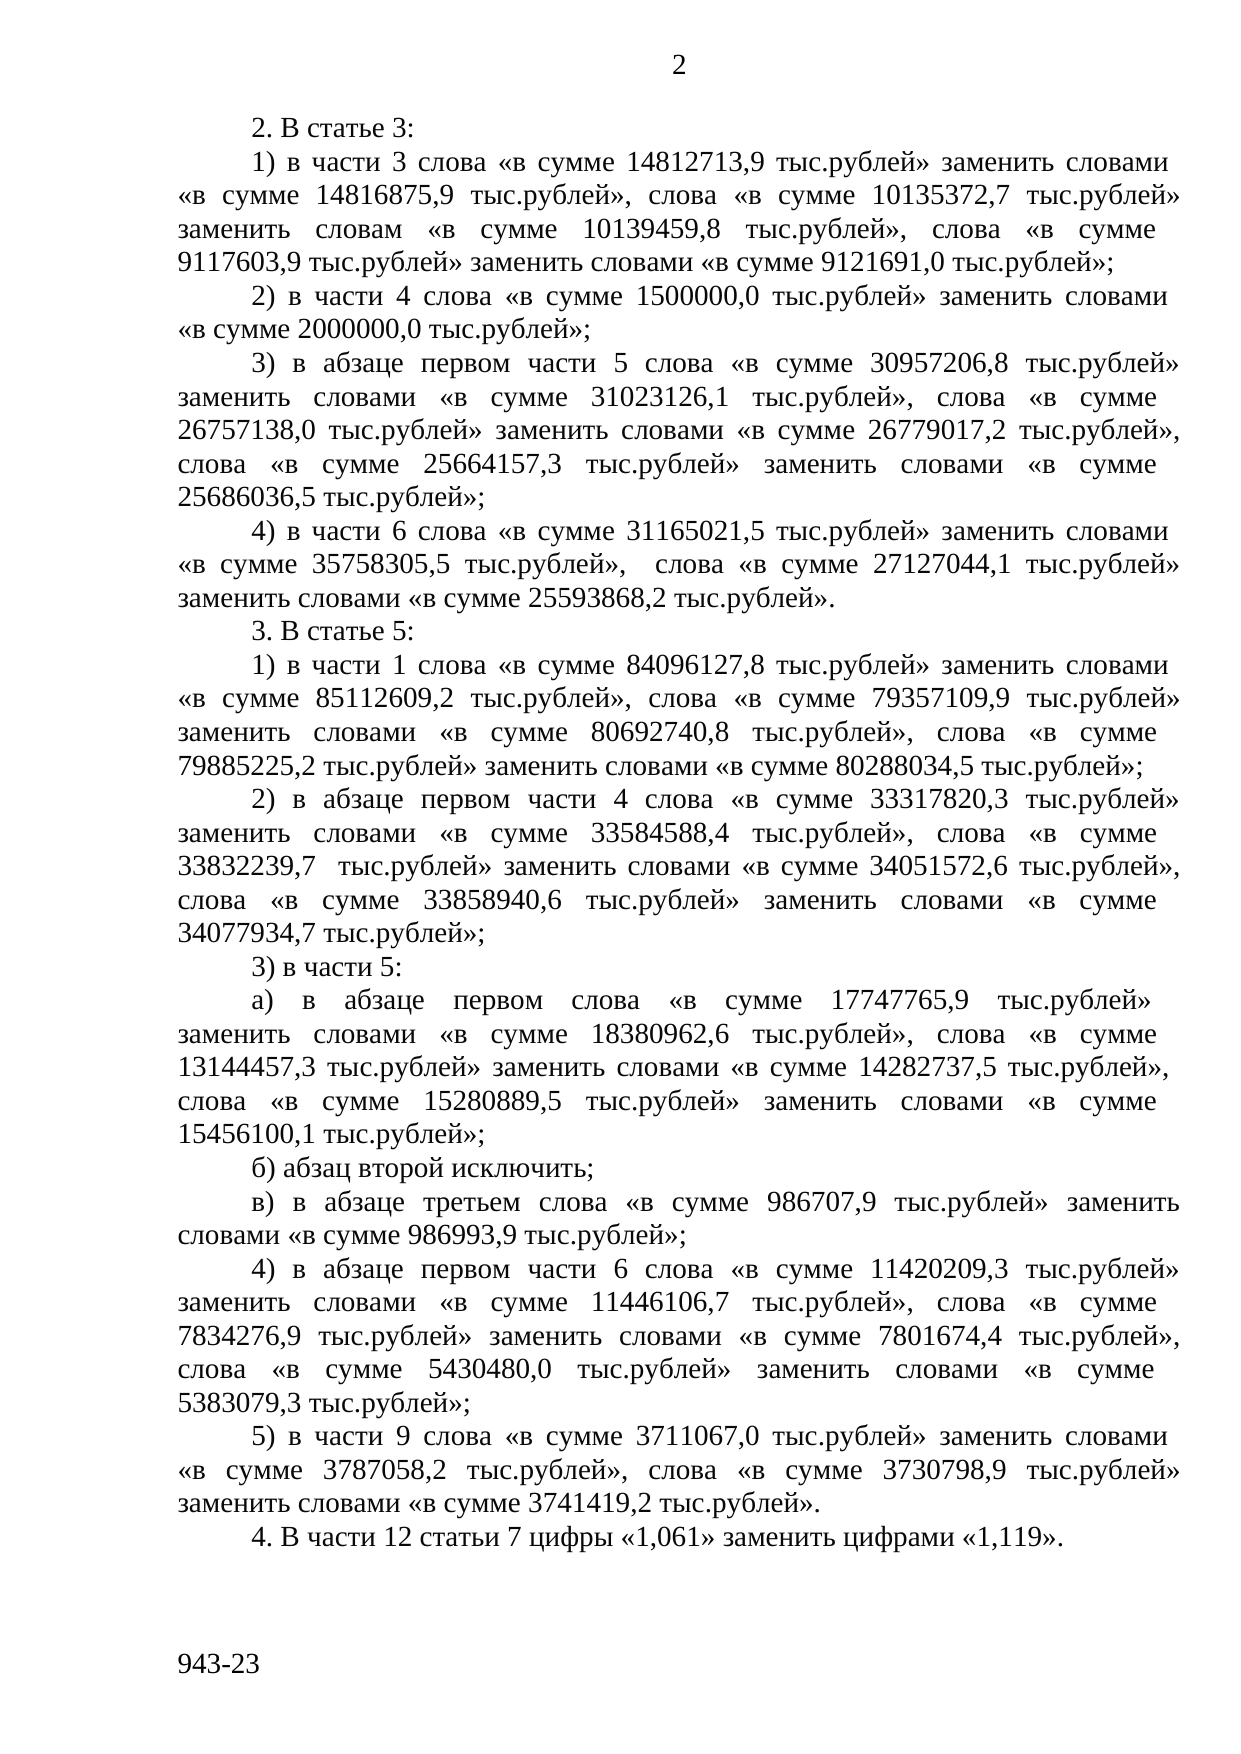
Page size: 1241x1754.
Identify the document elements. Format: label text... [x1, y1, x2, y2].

text 2) в части 4 слова «в сумме 1500000,0 тыс.рублей» заменить словами «в сумме 2000000,0 тыс.рублей»; [177, 278, 1181, 345]
text 1) в части 3 слова «в сумме 14812713,9 тыс.рублей» заменить словами «в сумме 14816875,9 тыс.рублей», слова «в сумме 10135372,7 тыс.рублей» заменить словам «в сумме 10139459,8 тыс.рублей», слова «в сумме 9117603,9 тыс.рублей» заменить словами «в сумме 9121691,0 тыс.рублей»; [177, 144, 1181, 278]
text а) в абзаце первом слова «в сумме 17747765,9 тыс.рублей» заменить словами «в сумме 18380962,6 тыс.рублей», слова «в сумме 13144457,3 тыс.рублей» заменить словами «в сумме 14282737,5 тыс.рублей», слова «в сумме 15280889,5 тыс.рублей» заменить словами «в сумме 15456100,1 тыс.рублей»; [177, 982, 1181, 1150]
text 3) в абзаце первом части 5 слова «в сумме 30957206,8 тыс.рублей» заменить словами «в сумме 31023126,1 тыс.рублей», слова «в сумме 26757138,0 тыс.рублей» заменить словами «в сумме 26779017,2 тыс.рублей», слова «в сумме 25664157,3 тыс.рублей» заменить словами «в сумме 25686036,5 тыс.рублей»; [177, 345, 1181, 513]
text 3) в части 5: [177, 949, 1181, 982]
text в) в абзаце третьем слова «в сумме 986707,9 тыс.рублей» заменить словами «в сумме 986993,9 тыс.рублей»; [177, 1184, 1181, 1251]
text б) абзац второй исключить; [177, 1150, 1181, 1184]
text 2) в абзаце первом части 4 слова «в сумме 33317820,3 тыс.рублей» заменить словами «в сумме 33584588,4 тыс.рублей», слова «в сумме 33832239,7 тыс.рублей» заменить словами «в сумме 34051572,6 тыс.рублей», слова «в сумме 33858940,6 тыс.рублей» заменить словами «в сумме 34077934,7 тыс.рублей»; [177, 781, 1181, 949]
text 3. В статье 5: [177, 613, 1181, 647]
text 4) в абзаце первом части 6 слова «в сумме 11420209,3 тыс.рублей» заменить словами «в сумме 11446106,7 тыс.рублей», слова «в сумме 7834276,9 тыс.рублей» заменить словами «в сумме 7801674,4 тыс.рублей», слова «в сумме 5430480,0 тыс.рублей» заменить словами «в сумме 5383079,3 тыс.рублей»; [177, 1251, 1181, 1418]
text 5) в части 9 слова «в сумме 3711067,0 тыс.рублей» заменить словами «в сумме 3787058,2 тыс.рублей», слова «в сумме 3730798,9 тыс.рублей» заменить словами «в сумме 3741419,2 тыс.рублей». [177, 1418, 1181, 1519]
text 4. В части 12 статьи 7 цифры «1,061» заменить цифрами «1,119». [177, 1519, 1181, 1553]
text 2. В статье 3: [177, 110, 1181, 144]
text 1) в части 1 слова «в сумме 84096127,8 тыс.рублей» заменить словами «в сумме 85112609,2 тыс.рублей», слова «в сумме 79357109,9 тыс.рублей» заменить словами «в сумме 80692740,8 тыс.рублей», слова «в сумме 79885225,2 тыс.рублей» заменить словами «в сумме 80288034,5 тыс.рублей»; [177, 647, 1181, 781]
text 4) в части 6 слова «в сумме 31165021,5 тыс.рублей» заменить словами «в сумме 35758305,5 тыс.рублей», слова «в сумме 27127044,1 тыс.рублей» заменить словами «в сумме 25593868,2 тыс.рублей». [177, 513, 1181, 613]
